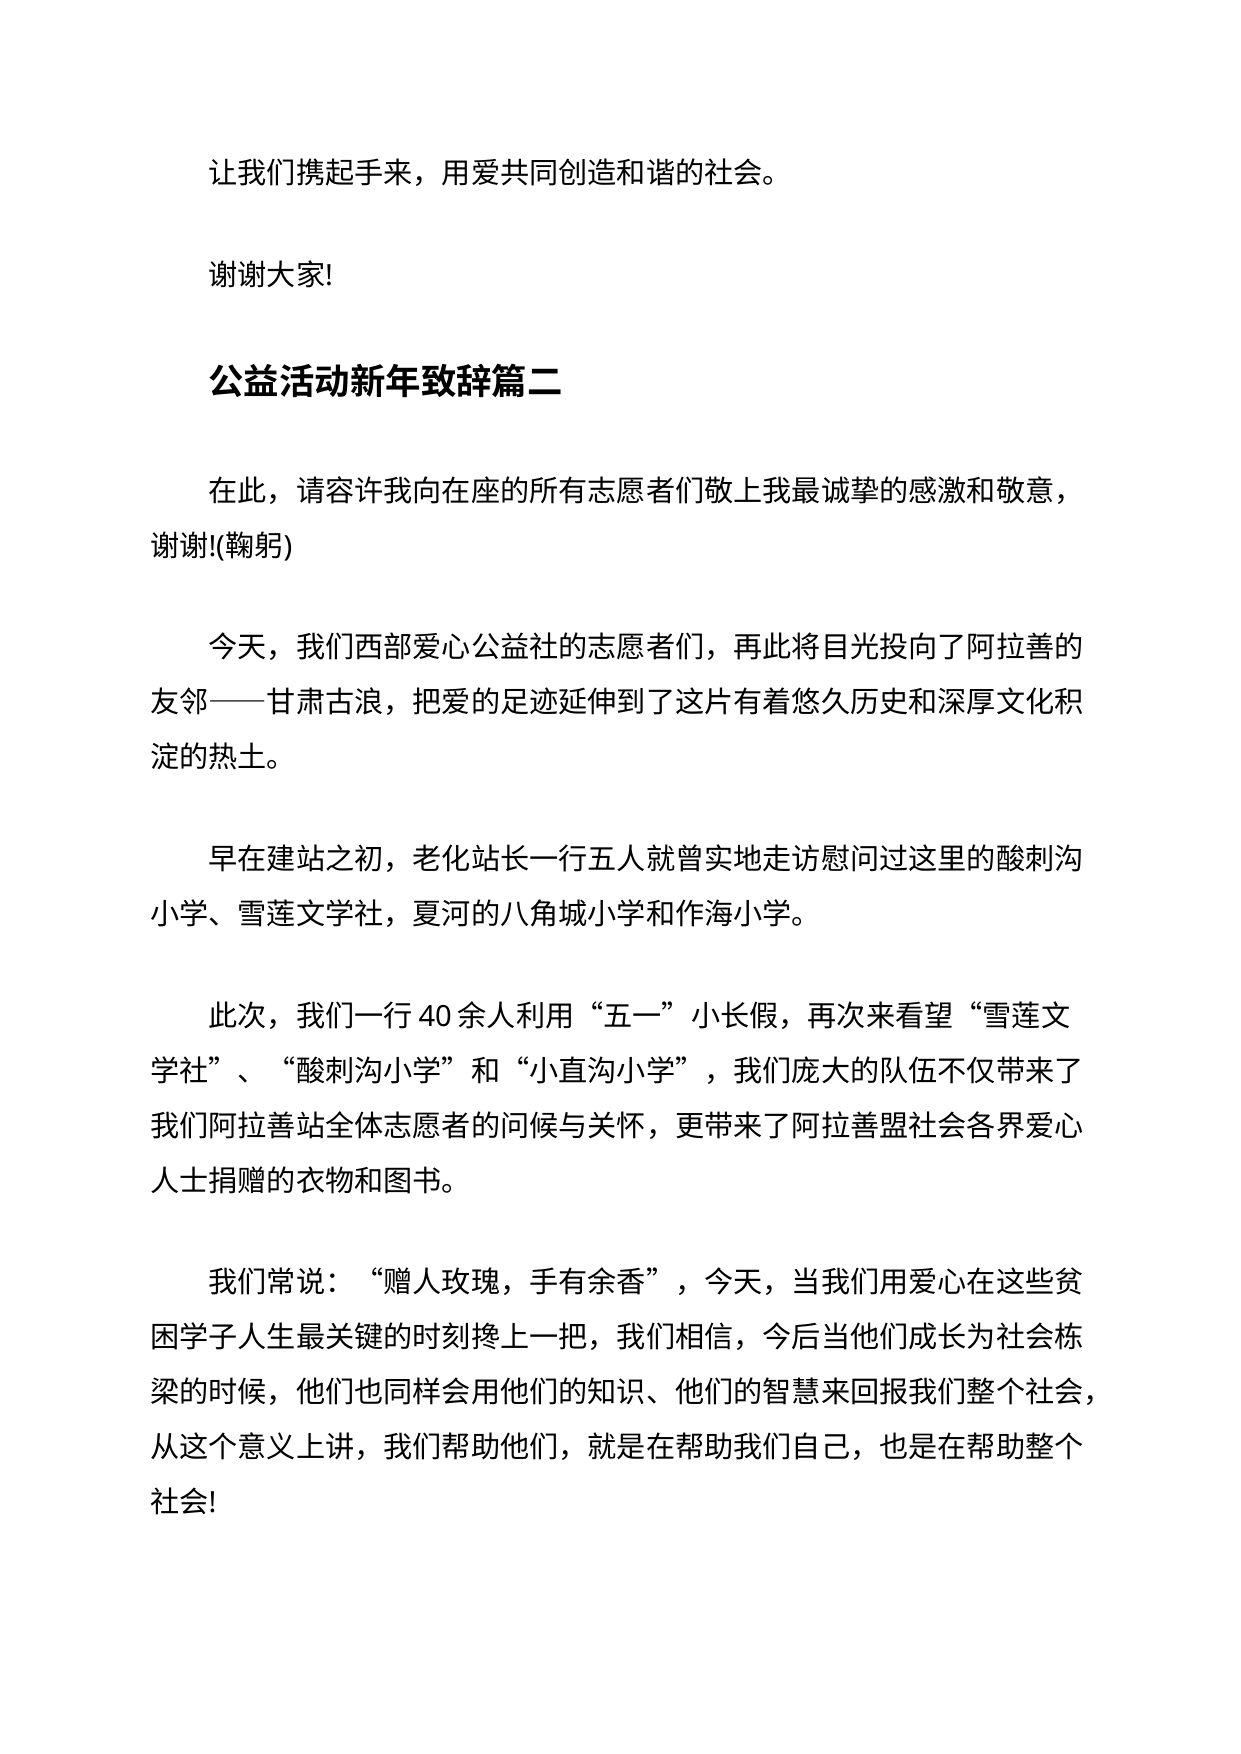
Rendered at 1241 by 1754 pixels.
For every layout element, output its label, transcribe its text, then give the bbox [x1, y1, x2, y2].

text 此次，我们一行40余人利用“五一”小长假，再次来看望“雪莲文学社”、“酸刺沟小学”和“小直沟小学”，我们庞大的队伍不仅带来了我们阿拉善站全体志愿者的问候与关怀，更带来了阿拉善盟社会各界爱心人士捐赠的衣物和图书。 [150, 992, 1090, 1199]
text 我们常说：“赠人玫瑰，手有余香”，今天，当我们用爱心在这些贫困学子人生最关键的时刻搀上一把，我们相信，今后当他们成长为社会栋梁的时候，他们也同样会用他们的知识、他们的智慧来回报我们整个社会，从这个意义上讲，我们帮助他们，就是在帮助我们自己，也是在帮助整个社会! [150, 1259, 1090, 1521]
text 在此，请容许我向在座的所有志愿者们敬上我最诚挚的感激和敬意，谢谢!(鞠躬) [150, 467, 1090, 564]
text 今天，我们西部爱心公益社的志愿者们，再此将目光投向了阿拉善的友邻——甘肃古浪，把爱的足迹延伸到了这片有着悠久历史和深厚文化积淀的热土。 [150, 624, 1090, 776]
text 让我们携起手来，用爱共同创造和谐的社会。 [150, 150, 1090, 192]
text 公益活动新年致辞篇二 [150, 354, 1090, 405]
text 早在建站之初，老化站长一行五人就曾实地走访慰问过这里的酸刺沟小学、雪莲文学社，夏河的八角城小学和作海小学。 [150, 836, 1090, 933]
text 谢谢大家! [150, 252, 1090, 294]
